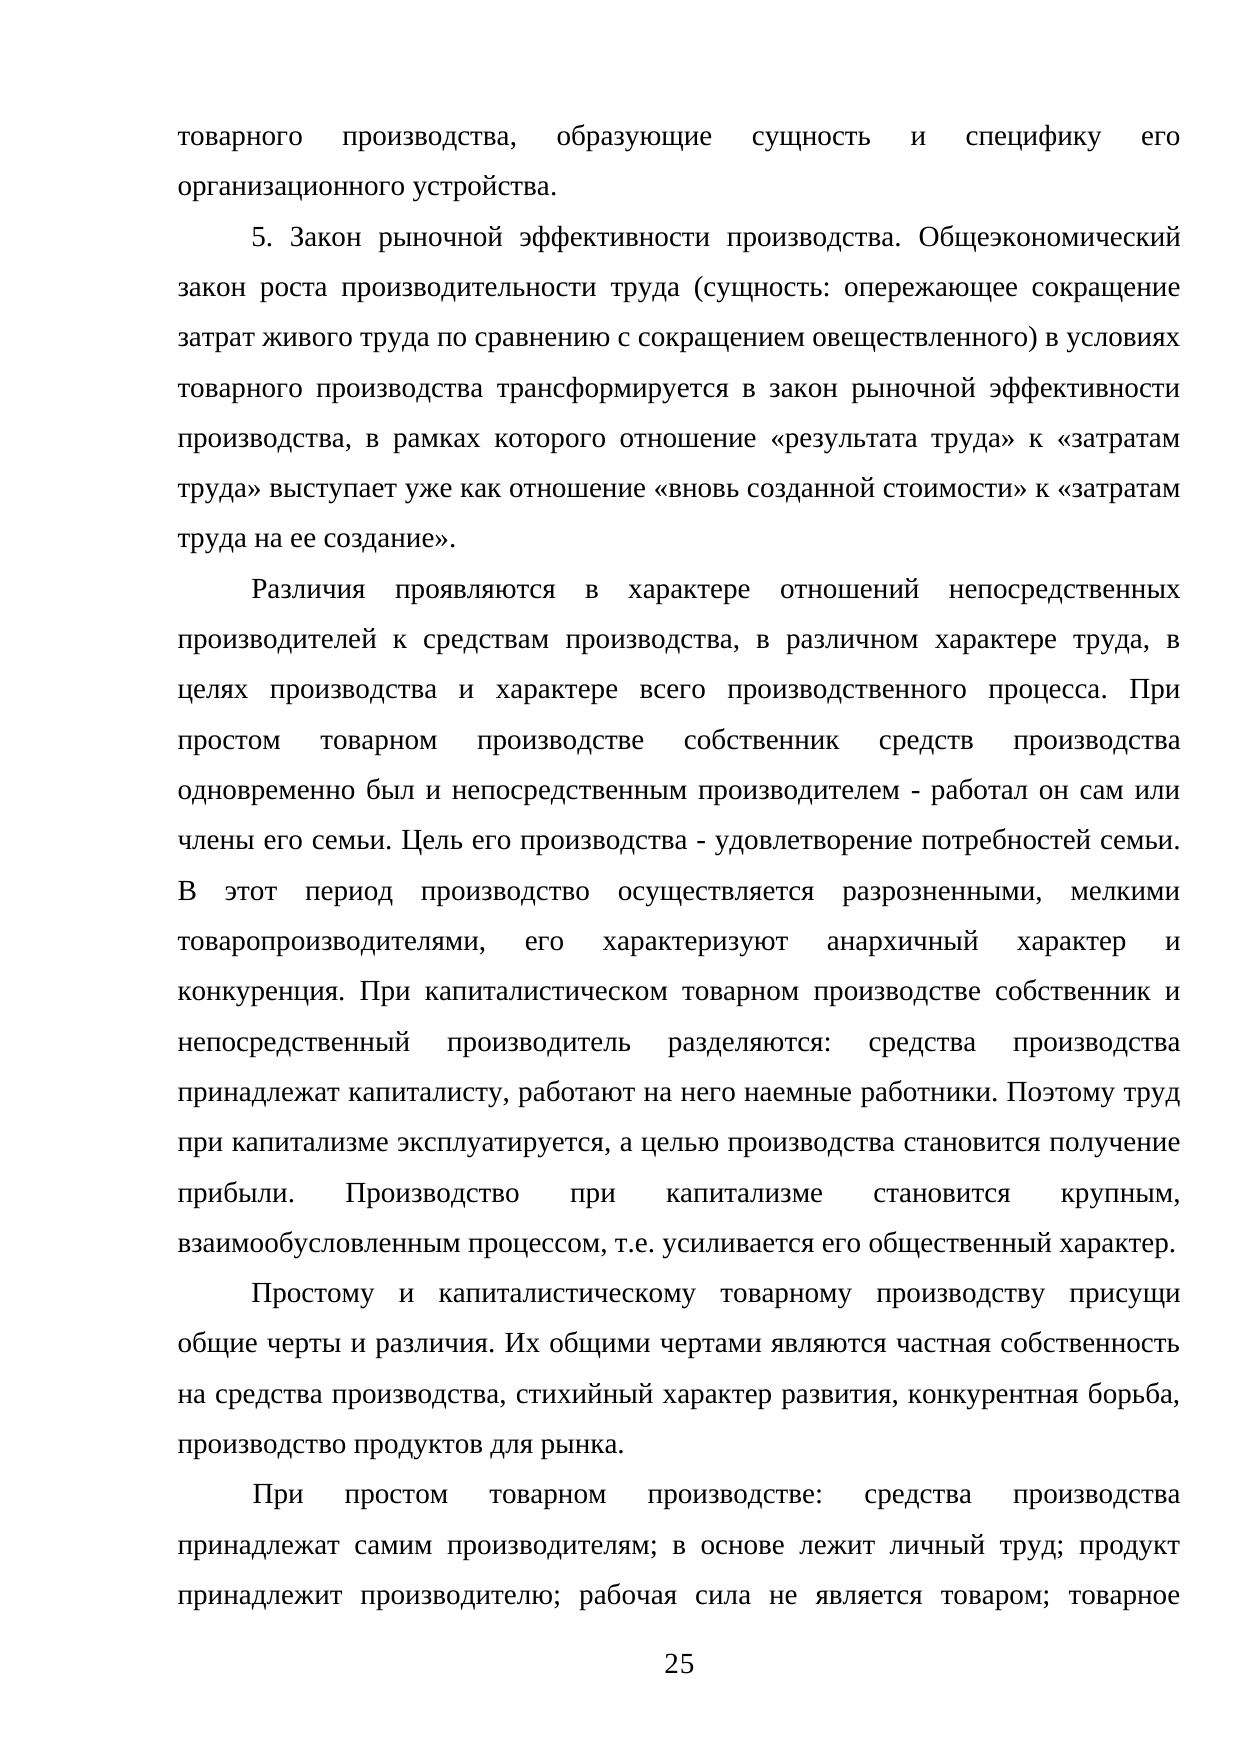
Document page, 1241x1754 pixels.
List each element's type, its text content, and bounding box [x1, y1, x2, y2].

text Различия проявляются в характере отношений непосредственных производителей к средствам производства, в различном характере труда, в целях производства и характере всего производственного процесса. При простом товарном производстве собственник средств производства одновременно был и непосредственным производителем - работал он сам или члены его семьи. Цель его производства - удовлетворение потребностей семьи. В этот период производство осуществляется разрозненными, мелкими товаропроизводителями, его характеризуют анархичный характер и конкуренция. При капиталистическом товарном производстве собственник и непосредственный производитель разделяются: средства производства принадлежат капиталисту, работают на него наемные работники. Поэтому труд при капитализме эксплуатируется, а целью производства становится получение прибыли. Производство при капитализме становится крупным, взаимообусловленным процессом, т.е. усиливается его общественный характер. [177, 571, 1181, 1258]
text 5. Закон рыночной эффективности производства. Общеэкономический закон роста производительности труда (сущность: опережающее сокращение затрат живого труда по сравнению с сокращением овеществленного) в условиях товарного производства трансформируется в закон рыночной эффективности производства, в рамках которого отношение «результата труда» к «затратам труда» выступает уже как отношение «вновь созданной стоимости» к «затратам труда на ее создание». [177, 219, 1181, 554]
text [177, 118, 1181, 202]
text Простому и капиталистическому товарному производству присущи общие черты и различия. Их общими чертами являются частная собственность на средства производства, стихийный характер развития, конкурентная борьба, производство продуктов для рынка. [177, 1275, 1181, 1460]
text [177, 1477, 1181, 1611]
